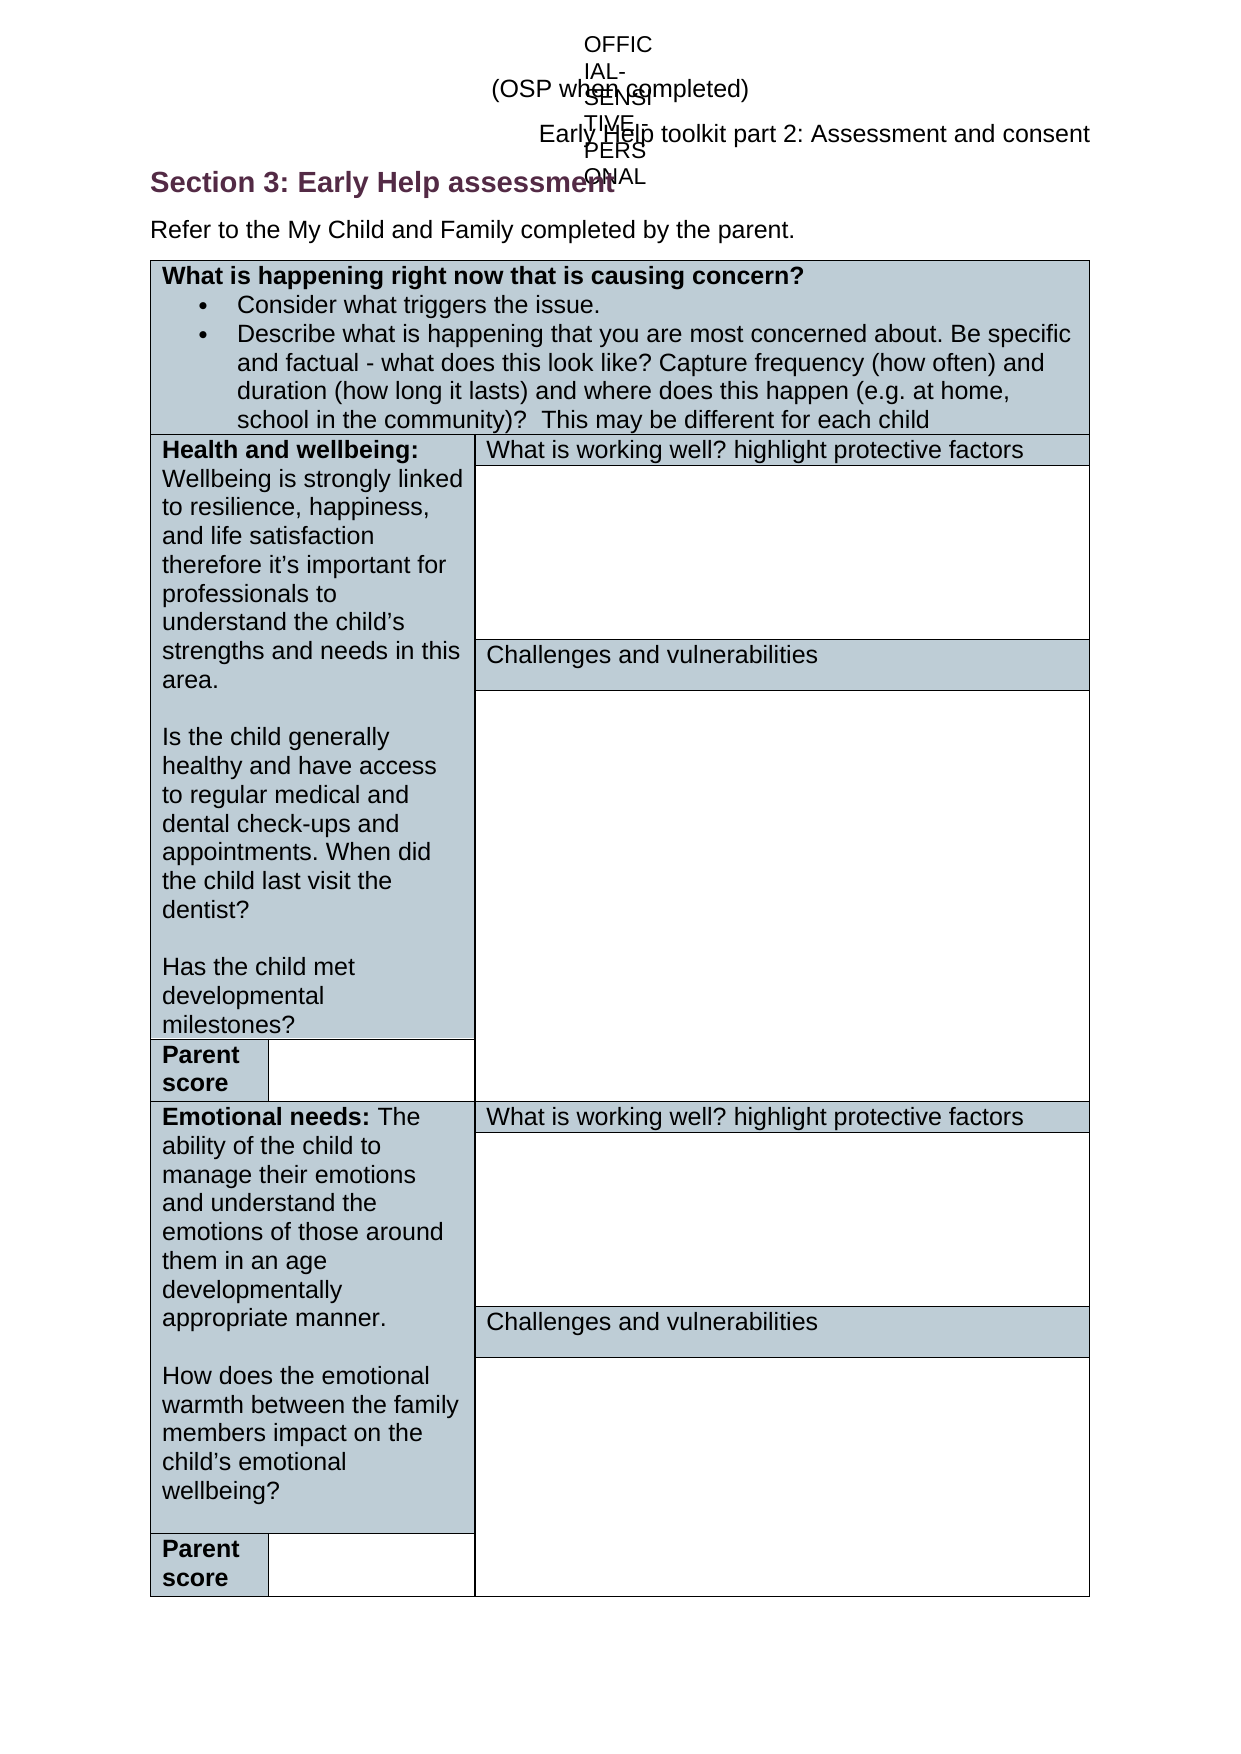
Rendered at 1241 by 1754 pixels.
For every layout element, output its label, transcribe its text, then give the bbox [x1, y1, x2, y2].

table_cell [269, 1040, 474, 1101]
table_cell Parent score [151, 1534, 268, 1596]
table_cell [476, 691, 1089, 1101]
text Section 3: Early Help assessment [150, 164, 1090, 198]
table_cell What is working well? highlight protective factors [476, 1102, 1089, 1132]
table_cell [269, 1534, 474, 1596]
table_cell What is working well? highlight protective factors [476, 435, 1089, 465]
table_cell Parent score [151, 1040, 268, 1101]
table_cell [476, 466, 1089, 638]
table_cell Emotional needs: The ability of the child to manage their emotions and understand the emotions of those around them in an age developmentally appropriate manner. How does the emotional warmth between the family members impact on the child’s emotional wellbeing? [151, 1102, 474, 1533]
table_cell [476, 1358, 1089, 1596]
text Refer to the My Child and Family completed by the parent. [150, 215, 1090, 243]
table_cell Challenges and vulnerabilities [476, 1307, 1089, 1357]
table_cell Health and wellbeing: Wellbeing is strongly linked to resilience, happiness, and life satisfaction therefore it’s important for professionals to understand the child’s strengths and needs in this area. Is the child generally healthy and have access to regular medical and dental check-ups and appointments. When did the child last visit the dentist? Has the child met developmental milestones? [151, 435, 474, 1038]
table_header What is happening right now that is causing concern? Consider what triggers the issue. Describe what is happening that you are most concerned about. Be specific and factual - what does this look like? Capture frequency (how often) and duration (how long it lasts) and where does this happen (e.g. at home, school in the community)? This may be different for each child [151, 261, 1089, 434]
table_cell Challenges and vulnerabilities [476, 640, 1089, 690]
table_cell [476, 1133, 1089, 1306]
